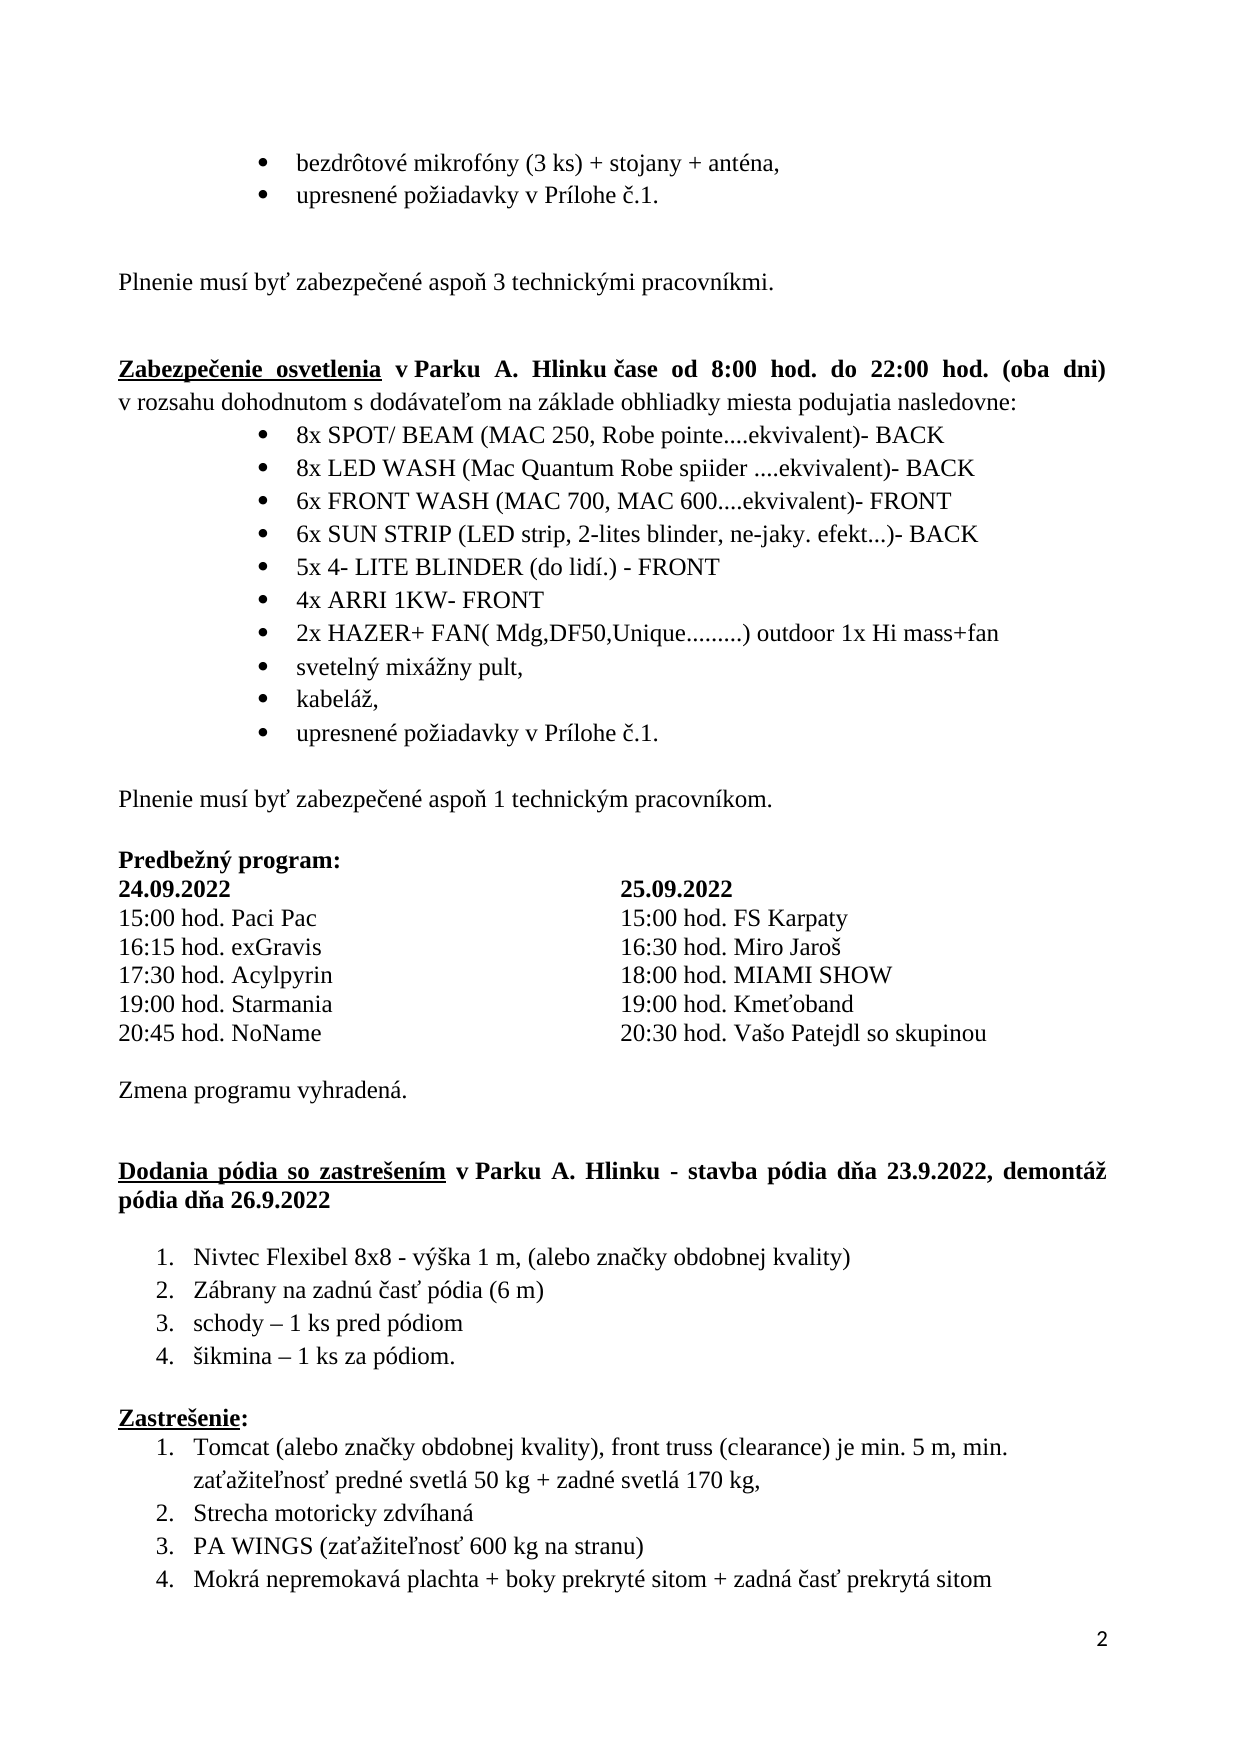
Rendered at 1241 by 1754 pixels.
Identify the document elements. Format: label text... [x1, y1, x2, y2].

text 16:15 hod. exGravis 16:30 hod. Miro Jaroš [118, 932, 1107, 960]
text 20:45 hod. NoName 20:30 hod. Vašo Patejdl so skupinou [118, 1018, 1107, 1047]
list 6x FRONT WASH (MAC 700, MAC 600....ekvivalent)- FRONT [259, 486, 1107, 515]
text Dodania pódia so zastrešením v Parku A. Hlinku - stavba pódia dňa 23.9.2022, demontáž pódia dňa 26.9.2022 [118, 1156, 1107, 1214]
list Tomcat (alebo značky obdobnej kvality), front truss (clearance) je min. 5 m, min. zaťažiteľnosť predné svetlá 50 kg + zadné svetlá 170 kg, [156, 1432, 1107, 1494]
list upresnené požiadavky v Prílohe č.1. [259, 718, 1107, 746]
list bezdrôtové mikrofóny (3 ks) + stojany + anténa, [259, 148, 1107, 176]
list Zábrany na zadnú časť pódia (6 m) [156, 1275, 1107, 1304]
text Zmena programu vyhradená. [118, 1075, 1107, 1104]
list PA WINGS (zaťažiteľnosť 600 kg na stranu) [156, 1531, 1107, 1560]
list 6x SUN STRIP (LED strip, 2-lites blinder, ne-jaky. efekt...)- BACK [259, 519, 1107, 548]
list Strecha motoricky zdvíhaná [156, 1498, 1107, 1527]
list svetelný mixážny pult, [259, 652, 1107, 680]
text 24.09.2022 25.09.2022 [118, 874, 1107, 903]
text Zabezpečenie osvetlenia v Parku A. Hlinku čase od 8:00 hod. do 22:00 hod. (oba dni) v rozsahu dohodnutom s dodávateľom na základe obhliadky miesta podujatia nasledovne: [118, 354, 1107, 416]
list Nivtec Flexibel 8x8 - výška 1 m, (alebo značky obdobnej kvality) [156, 1242, 1107, 1271]
text Zastrešenie: [118, 1403, 1107, 1432]
text 15:00 hod. Paci Pac 15:00 hod. FS Karpaty [118, 903, 1107, 932]
list šikmina – 1 ks za pódiom. [156, 1341, 1107, 1370]
list 5x 4- LITE BLINDER (do lidí.) - FRONT [259, 552, 1107, 581]
text Predbežný program: [118, 845, 1107, 874]
text Plnenie musí byť zabezpečené aspoň 3 technickými pracovníkmi. [118, 267, 1107, 296]
list 4x ARRI 1KW- FRONT [259, 586, 1107, 614]
text 17:30 hod. Acylpyrin 18:00 hod. MIAMI SHOW [118, 960, 1107, 989]
list 8x SPOT/ BEAM (MAC 250, Robe pointe....ekvivalent)- BACK [259, 420, 1107, 449]
text 19:00 hod. Starmania 19:00 hod. Kmeťoband [118, 989, 1107, 1018]
list schody – 1 ks pred pódiom [156, 1308, 1107, 1337]
list Mokrá nepremokavá plachta + boky prekryté sitom + zadná časť prekrytá sitom [156, 1564, 1107, 1593]
list upresnené požiadavky v Prílohe č.1. [259, 181, 1107, 209]
list 2x HAZER+ FAN( Mdg,DF50,Unique.........) outdoor 1x Hi mass+fan [259, 618, 1107, 647]
list 8x LED WASH (Mac Quantum Robe spiider ....ekvivalent)- BACK [259, 453, 1107, 482]
text Plnenie musí byť zabezpečené aspoň 1 technickým pracovníkom. [118, 784, 1107, 812]
list kabeláž, [259, 684, 1107, 713]
